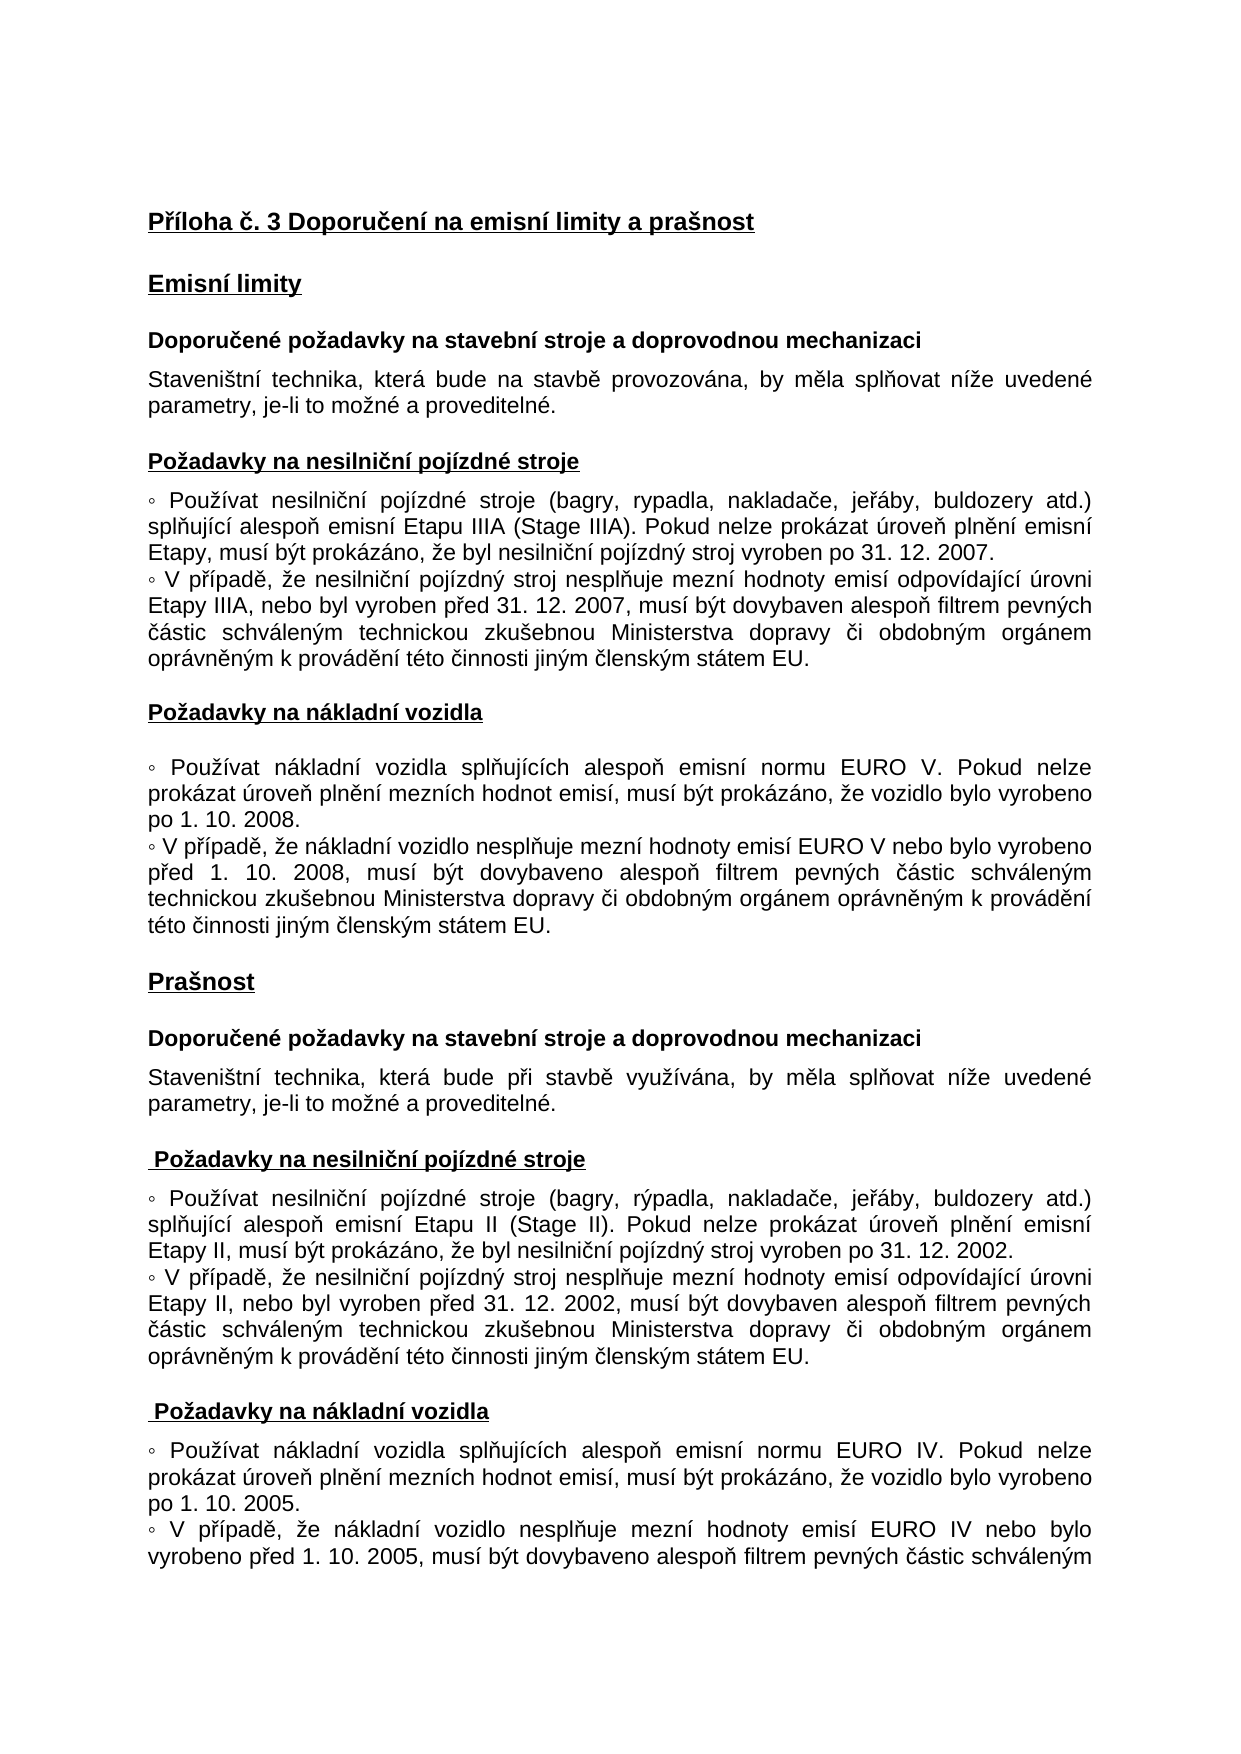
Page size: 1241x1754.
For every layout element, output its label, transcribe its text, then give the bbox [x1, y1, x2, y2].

text ◦ Používat nákladní vozidla splňujících alespoň emisní normu EURO IV. Pokud nelze prokázat úroveň plnění mezních hodnot emisí, musí být prokázáno, že vozidlo bylo vyrobeno po 1. 10. 2005. [148, 1437, 1093, 1516]
text ◦ Používat nesilniční pojízdné stroje (bagry, rypadla, nakladače, jeřáby, buldozery atd.) splňující alespoň emisní Etapu IIIA (Stage IIIA). Pokud nelze prokázat úroveň plnění emisní Etapy, musí být prokázáno, že byl nesilniční pojízdný stroj vyroben po 31. 12. 2007. [148, 487, 1093, 566]
text Požadavky na nákladní vozidla [148, 1398, 1093, 1425]
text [148, 1516, 1093, 1569]
text Požadavky na nesilniční pojízdné stroje [148, 448, 1093, 474]
text ◦ V případě, že nesilniční pojízdný stroj nesplňuje mezní hodnoty emisí odpovídající úrovni Etapy II, nebo byl vyroben před 31. 12. 2002, musí být dovybaven alespoň filtrem pevných částic schváleným technickou zkušebnou Ministerstva dopravy či obdobným orgánem oprávněným k provádění této činnosti jiným členským státem EU. [148, 1264, 1093, 1369]
text Doporučené požadavky na stavební stroje a doprovodnou mechanizaci [148, 1025, 1093, 1051]
text ◦ Používat nesilniční pojízdné stroje (bagry, rýpadla, nakladače, jeřáby, buldozery atd.) splňující alespoň emisní Etapu II (Stage II). Pokud nelze prokázat úroveň plnění emisní Etapy II, musí být prokázáno, že byl nesilniční pojízdný stroj vyroben po 31. 12. 2002. [148, 1185, 1093, 1264]
text ◦ Používat nákladní vozidla splňujících alespoň emisní normu EURO V. Pokud nelze prokázat úroveň plnění mezních hodnot emisí, musí být prokázáno, že vozidlo bylo vyrobeno po 1. 10. 2008. [148, 753, 1093, 833]
text Doporučené požadavky na stavební stroje a doprovodnou mechanizaci [148, 327, 1093, 353]
text ◦ V případě, že nákladní vozidlo nesplňuje mezní hodnoty emisí EURO V nebo bylo vyrobeno před 1. 10. 2008, musí být dovybaveno alespoň filtrem pevných částic schváleným technickou zkušebnou Ministerstva dopravy či obdobným orgánem oprávněným k provádění této činnosti jiným členským státem EU. [148, 833, 1093, 938]
text Požadavky na nákladní vozidla [148, 699, 1093, 726]
text Prašnost [148, 967, 1093, 996]
text Emisní limity [148, 269, 1093, 298]
text Staveništní technika, která bude na stavbě provozována, by měla splňovat níže uvedené parametry, je-li to možné a proveditelné. [148, 366, 1093, 419]
text Staveništní technika, která bude při stavbě využívána, by měla splňovat níže uvedené parametry, je-li to možné a proveditelné. [148, 1064, 1093, 1117]
text Příloha č. 3 Doporučení na emisní limity a prašnost [148, 207, 1093, 236]
text Požadavky na nesilniční pojízdné stroje [148, 1146, 1093, 1172]
text ◦ V případě, že nesilniční pojízdný stroj nesplňuje mezní hodnoty emisí odpovídající úrovni Etapy IIIA, nebo byl vyroben před 31. 12. 2007, musí být dovybaven alespoň filtrem pevných částic schváleným technickou zkušebnou Ministerstva dopravy či obdobným orgánem oprávněným k provádění této činnosti jiným členským státem EU. [148, 566, 1093, 671]
